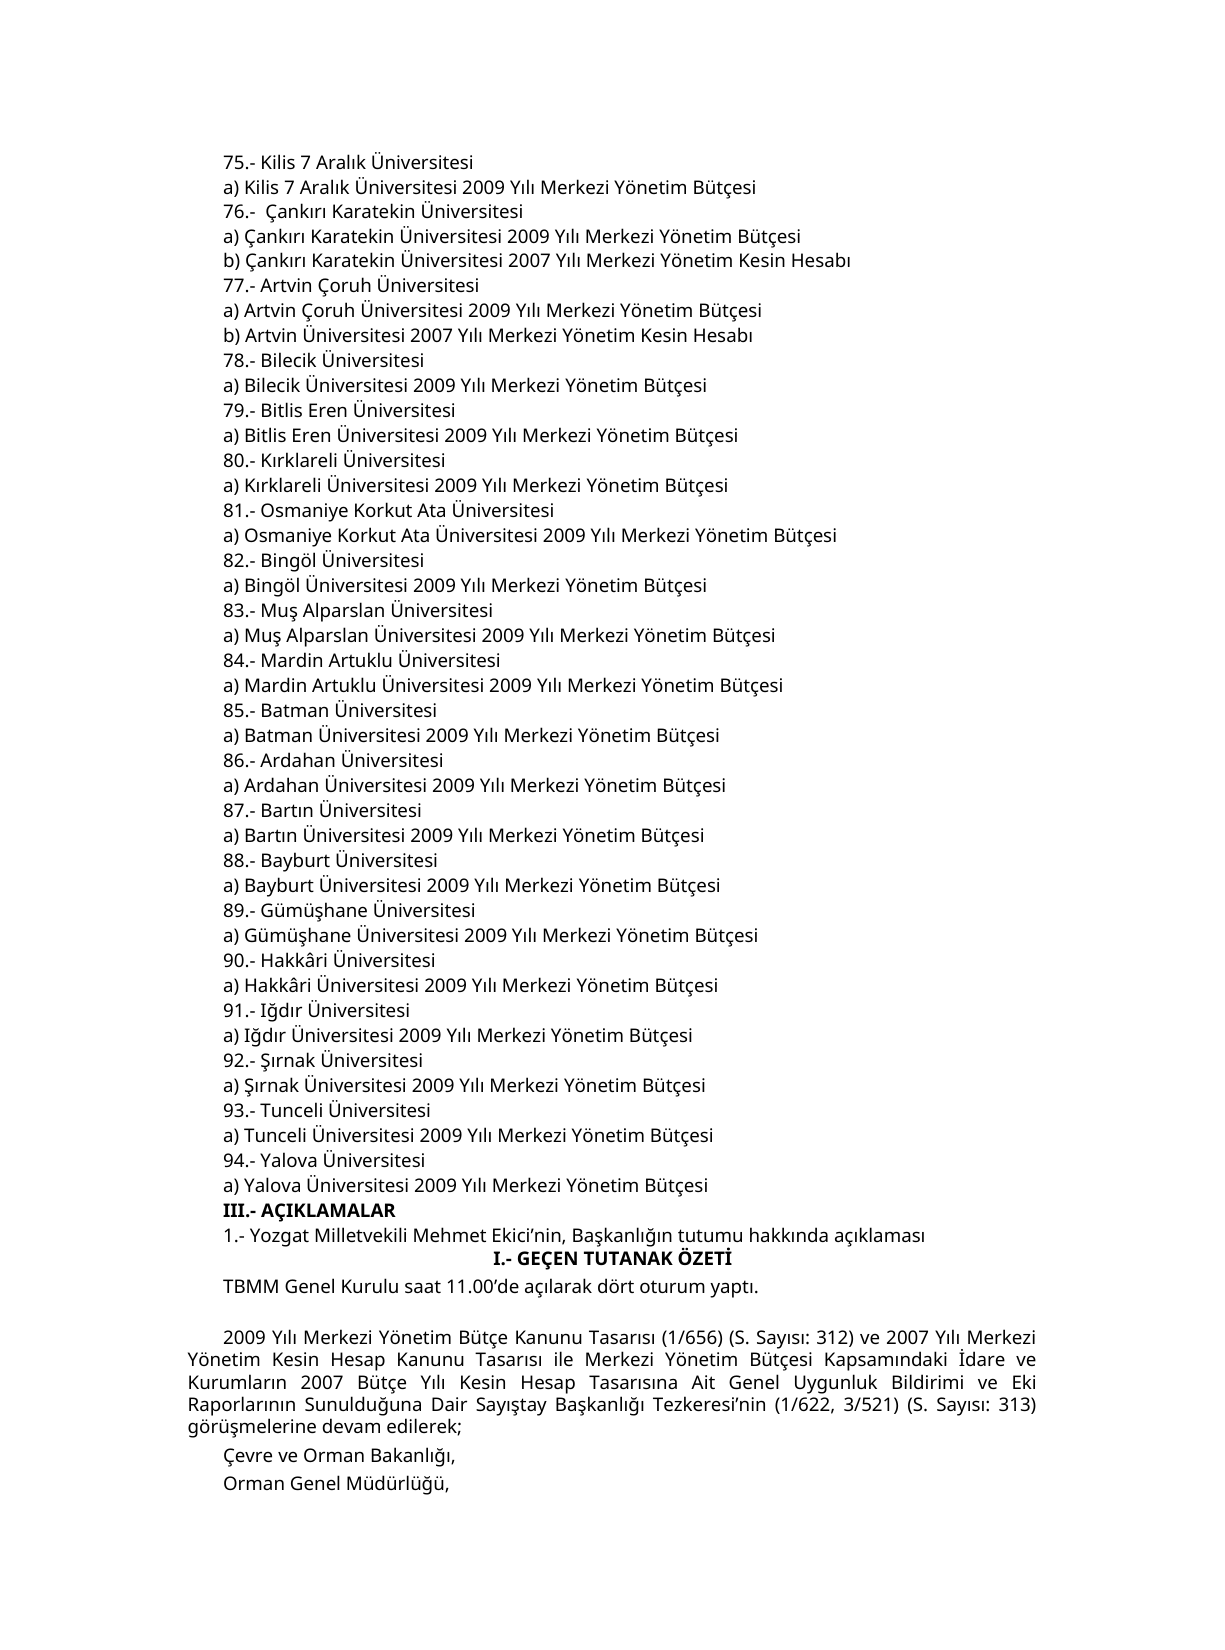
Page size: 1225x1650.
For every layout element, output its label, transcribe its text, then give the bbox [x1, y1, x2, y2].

text 94.- Yalova Üniversitesi [187, 1147, 1037, 1172]
text a) Şırnak Üniversitesi 2009 Yılı Merkezi Yönetim Bütçesi [187, 1072, 1037, 1097]
text a) Bingöl Üniversitesi 2009 Yılı Merkezi Yönetim Bütçesi [187, 572, 1037, 597]
text 93.- Tunceli Üniversitesi [187, 1097, 1037, 1122]
text a) Hakkâri Üniversitesi 2009 Yılı Merkezi Yönetim Bütçesi [187, 972, 1037, 997]
text 79.- Bitlis Eren Üniversitesi [187, 397, 1037, 422]
text 82.- Bingöl Üniversitesi [187, 547, 1037, 572]
text 90.- Hakkâri Üniversitesi [187, 947, 1037, 972]
text a) Iğdır Üniversitesi 2009 Yılı Merkezi Yönetim Bütçesi [187, 1022, 1037, 1047]
text a) Bayburt Üniversitesi 2009 Yılı Merkezi Yönetim Bütçesi [187, 872, 1037, 897]
text a) Artvin Çoruh Üniversitesi 2009 Yılı Merkezi Yönetim Bütçesi [187, 297, 1037, 322]
text 78.- Bilecik Üniversitesi [187, 347, 1037, 372]
text 84.- Mardin Artuklu Üniversitesi [187, 647, 1037, 672]
text a) Bitlis Eren Üniversitesi 2009 Yılı Merkezi Yönetim Bütçesi [187, 422, 1037, 447]
text 76.- Çankırı Karatekin Üniversitesi [187, 199, 1037, 223]
text 80.- Kırklareli Üniversitesi [187, 447, 1037, 472]
text 92.- Şırnak Üniversitesi [187, 1047, 1037, 1072]
text 83.- Muş Alparslan Üniversitesi [187, 597, 1037, 622]
text a) Ardahan Üniversitesi 2009 Yılı Merkezi Yönetim Bütçesi [187, 772, 1037, 797]
text a) Bartın Üniversitesi 2009 Yılı Merkezi Yönetim Bütçesi [187, 822, 1037, 847]
text 81.- Osmaniye Korkut Ata Üniversitesi [187, 497, 1037, 522]
text Çevre ve Orman Bakanlığı, [187, 1444, 1037, 1467]
text a) Çankırı Karatekin Üniversitesi 2009 Yılı Merkezi Yönetim Bütçesi [187, 223, 1037, 248]
text Orman Genel Müdürlüğü, [187, 1472, 1037, 1495]
text a) Yalova Üniversitesi 2009 Yılı Merkezi Yönetim Bütçesi [187, 1172, 1037, 1197]
text a) Kırklareli Üniversitesi 2009 Yılı Merkezi Yönetim Bütçesi [187, 472, 1037, 497]
text b) Çankırı Karatekin Üniversitesi 2007 Yılı Merkezi Yönetim Kesin Hesabı [187, 248, 1037, 272]
text a) Bilecik Üniversitesi 2009 Yılı Merkezi Yönetim Bütçesi [187, 372, 1037, 397]
text a) Muş Alparslan Üniversitesi 2009 Yılı Merkezi Yönetim Bütçesi [187, 622, 1037, 647]
text III.- AÇIKLAMALAR [187, 1197, 1037, 1222]
text a) Gümüşhane Üniversitesi 2009 Yılı Merkezi Yönetim Bütçesi [187, 922, 1037, 947]
text 86.- Ardahan Üniversitesi [187, 747, 1037, 772]
text a) Tunceli Üniversitesi 2009 Yılı Merkezi Yönetim Bütçesi [187, 1122, 1037, 1147]
text a) Batman Üniversitesi 2009 Yılı Merkezi Yönetim Bütçesi [187, 722, 1037, 747]
text a) Mardin Artuklu Üniversitesi 2009 Yılı Merkezi Yönetim Bütçesi [187, 672, 1037, 697]
text a) Kilis 7 Aralık Üniversitesi 2009 Yılı Merkezi Yönetim Bütçesi [187, 174, 1037, 199]
text I.- GEÇEN TUTANAK ÖZETİ [187, 1247, 1037, 1270]
text 91.- Iğdır Üniversitesi [187, 997, 1037, 1022]
text 77.- Artvin Çoruh Üniversitesi [187, 272, 1037, 297]
text TBMM Genel Kurulu saat 11.00’de açılarak dört oturum yaptı. [187, 1276, 1037, 1298]
text 1.- Yozgat Milletvekili Mehmet Ekici’nin, Başkanlığın tutumu hakkında açıklaması [187, 1222, 1037, 1247]
text 2009 Yılı Merkezi Yönetim Bütçe Kanunu Tasarısı (1/656) (S. Sayısı: 312) ve 2007 Yılı Merkezi Yönetim Kesin Hesap Kanunu Tasarısı ile Merkezi Yönetim Bütçesi Kapsamındaki İdare ve Kurumların 2007 Bütçe Yılı Kesin Hesap Tasarısına Ait Genel Uygunluk Bildirimi ve Eki Raporlarının Sunulduğuna Dair Sayıştay Başkanlığı Tezkeresi’nin (1/622, 3/521) (S. Sayısı: 313) görüşmelerine devam edilerek; [187, 1326, 1037, 1438]
text 75.- Kilis 7 Aralık Üniversitesi [187, 150, 1037, 174]
text b) Artvin Üniversitesi 2007 Yılı Merkezi Yönetim Kesin Hesabı [187, 322, 1037, 347]
text 89.- Gümüşhane Üniversitesi [187, 897, 1037, 922]
text 87.- Bartın Üniversitesi [187, 797, 1037, 822]
text 85.- Batman Üniversitesi [187, 697, 1037, 722]
text 88.- Bayburt Üniversitesi [187, 847, 1037, 872]
text a) Osmaniye Korkut Ata Üniversitesi 2009 Yılı Merkezi Yönetim Bütçesi [187, 522, 1037, 547]
